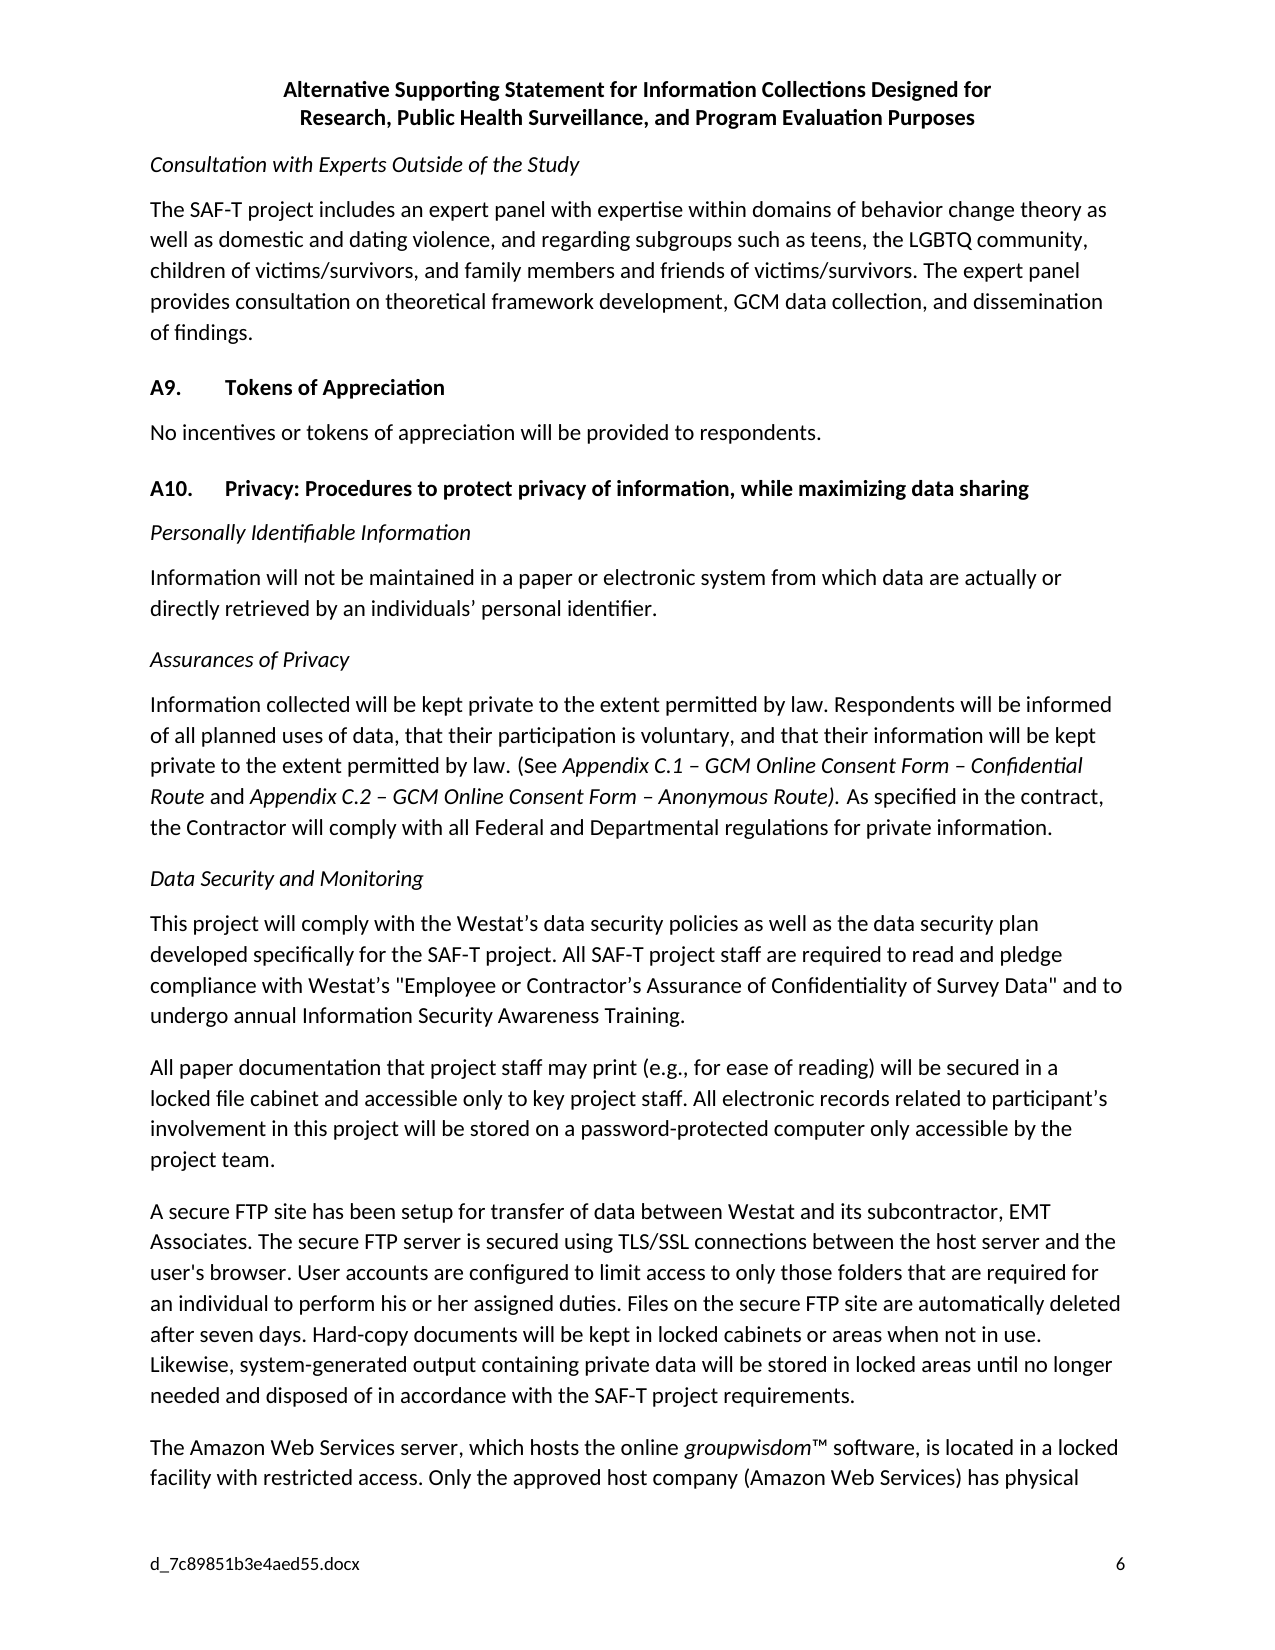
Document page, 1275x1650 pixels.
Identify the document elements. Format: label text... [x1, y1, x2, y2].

text This project will comply with the Westat’s data security policies as well as the data security plan developed specifically for the SAF-T project. All SAF-T project staff are required to read and pledge compliance with Westat’s "Employee or Contractor’s Assurance of Confidentiality of Survey Data" and to undergo annual Information Security Awareness Training. [150, 909, 1125, 1029]
text All paper documentation that project staff may print (e.g., for ease of reading) will be secured in a locked file cabinet and accessible only to key project staff. All electronic records related to participant’s involvement in this project will be stored on a password-protected computer only accessible by the project team. [150, 1053, 1125, 1173]
text A secure FTP site has been setup for transfer of data between Westat and its subcontractor, EMT Associates. The secure FTP server is secured using TLS/SSL connections between the host server and the user's browser. User accounts are configured to limit access to only those folders that are required for an individual to perform his or her assigned duties. Files on the secure FTP site are automatically deleted after seven days. Hard-copy documents will be kept in locked cabinets or areas when not in use. Likewise, system-generated output containing private data will be stored in locked areas until no longer needed and disposed of in accordance with the SAF-T project requirements. [150, 1197, 1125, 1409]
subtitle Consultation with Experts Outside of the Study [150, 150, 1125, 178]
subtitle A9. Tokens of Appreciation [150, 373, 1125, 401]
subtitle A10. Privacy: Procedures to protect privacy of information, while maximizing data sharing [150, 474, 1125, 502]
subtitle Data Security and Monitoring [150, 864, 1125, 893]
text Information will not be maintained in a paper or electronic system from which data are actually or directly retrieved by an individuals’ personal identifier. [150, 563, 1125, 622]
subtitle Personally Identifiable Information [150, 518, 1125, 546]
text No incentives or tokens of appreciation will be provided to respondents. [150, 418, 1125, 446]
text Information collected will be kept private to the extent permitted by law. Respondents will be informed of all planned uses of data, that their participation is voluntary, and that their information will be kept private to the extent permitted by law. (See Appendix C.1 – GCM Online Consent Form – Confidential Route and Appendix C.2 – GCM Online Consent Form – Anonymous Route). As specified in the contract, the Contractor will comply with all Federal and Departmental regulations for private information. [150, 690, 1125, 841]
text The SAF-T project includes an expert panel with expertise within domains of behavior change theory as well as domestic and dating violence, and regarding subgroups such as teens, the LGBTQ community, children of victims/survivors, and family members and friends of victims/survivors. The expert panel provides consultation on theoretical framework development, GCM data collection, and dissemination of findings. [150, 195, 1125, 346]
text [150, 1433, 1125, 1491]
subtitle Assurances of Privacy [150, 645, 1125, 673]
